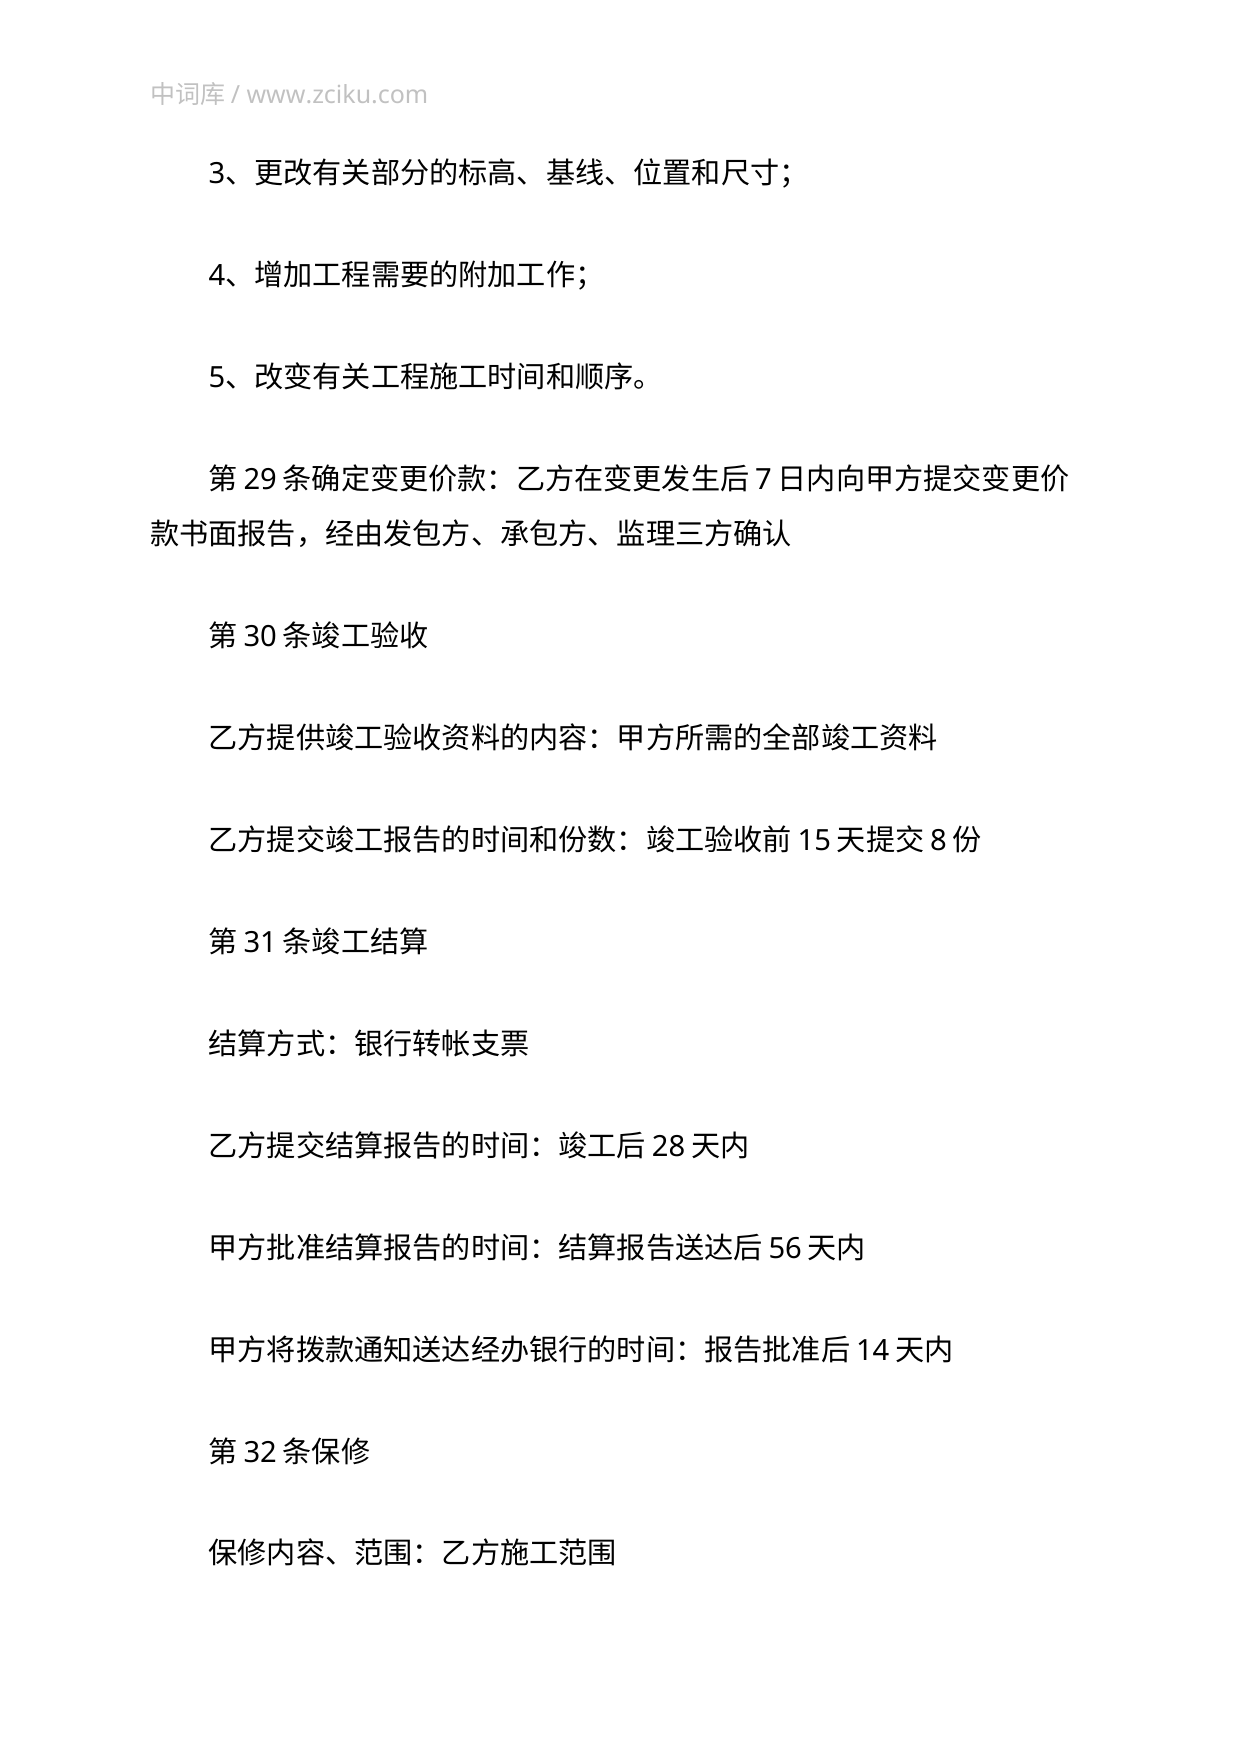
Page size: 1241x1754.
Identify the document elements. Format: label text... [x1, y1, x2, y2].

text 乙方提供竣工验收资料的内容：甲方所需的全部竣工资料 [150, 715, 1090, 757]
text 3、更改有关部分的标高、基线、位置和尺寸； [150, 150, 1090, 192]
text 乙方提交竣工报告的时间和份数：竣工验收前15天提交8份 [150, 816, 1090, 859]
text 第31条竣工结算 [150, 918, 1090, 961]
text 第32条保修 [150, 1428, 1090, 1471]
text 保修内容、范围：乙方施工范围 [150, 1530, 1090, 1572]
text 第29条确定变更价款：乙方在变更发生后7日内向甲方提交变更价款书面报告，经由发包方、承包方、监理三方确认 [150, 456, 1090, 553]
text 4、增加工程需要的附加工作； [150, 252, 1090, 294]
text 第30条竣工验收 [150, 613, 1090, 655]
text 5、改变有关工程施工时间和顺序。 [150, 354, 1090, 396]
text 乙方提交结算报告的时间：竣工后28天内 [150, 1122, 1090, 1164]
text 甲方批准结算报告的时间：结算报告送达后56天内 [150, 1224, 1090, 1267]
text 结算方式：银行转帐支票 [150, 1020, 1090, 1063]
text 甲方将拨款通知送达经办银行的时间：报告批准后14天内 [150, 1326, 1090, 1368]
